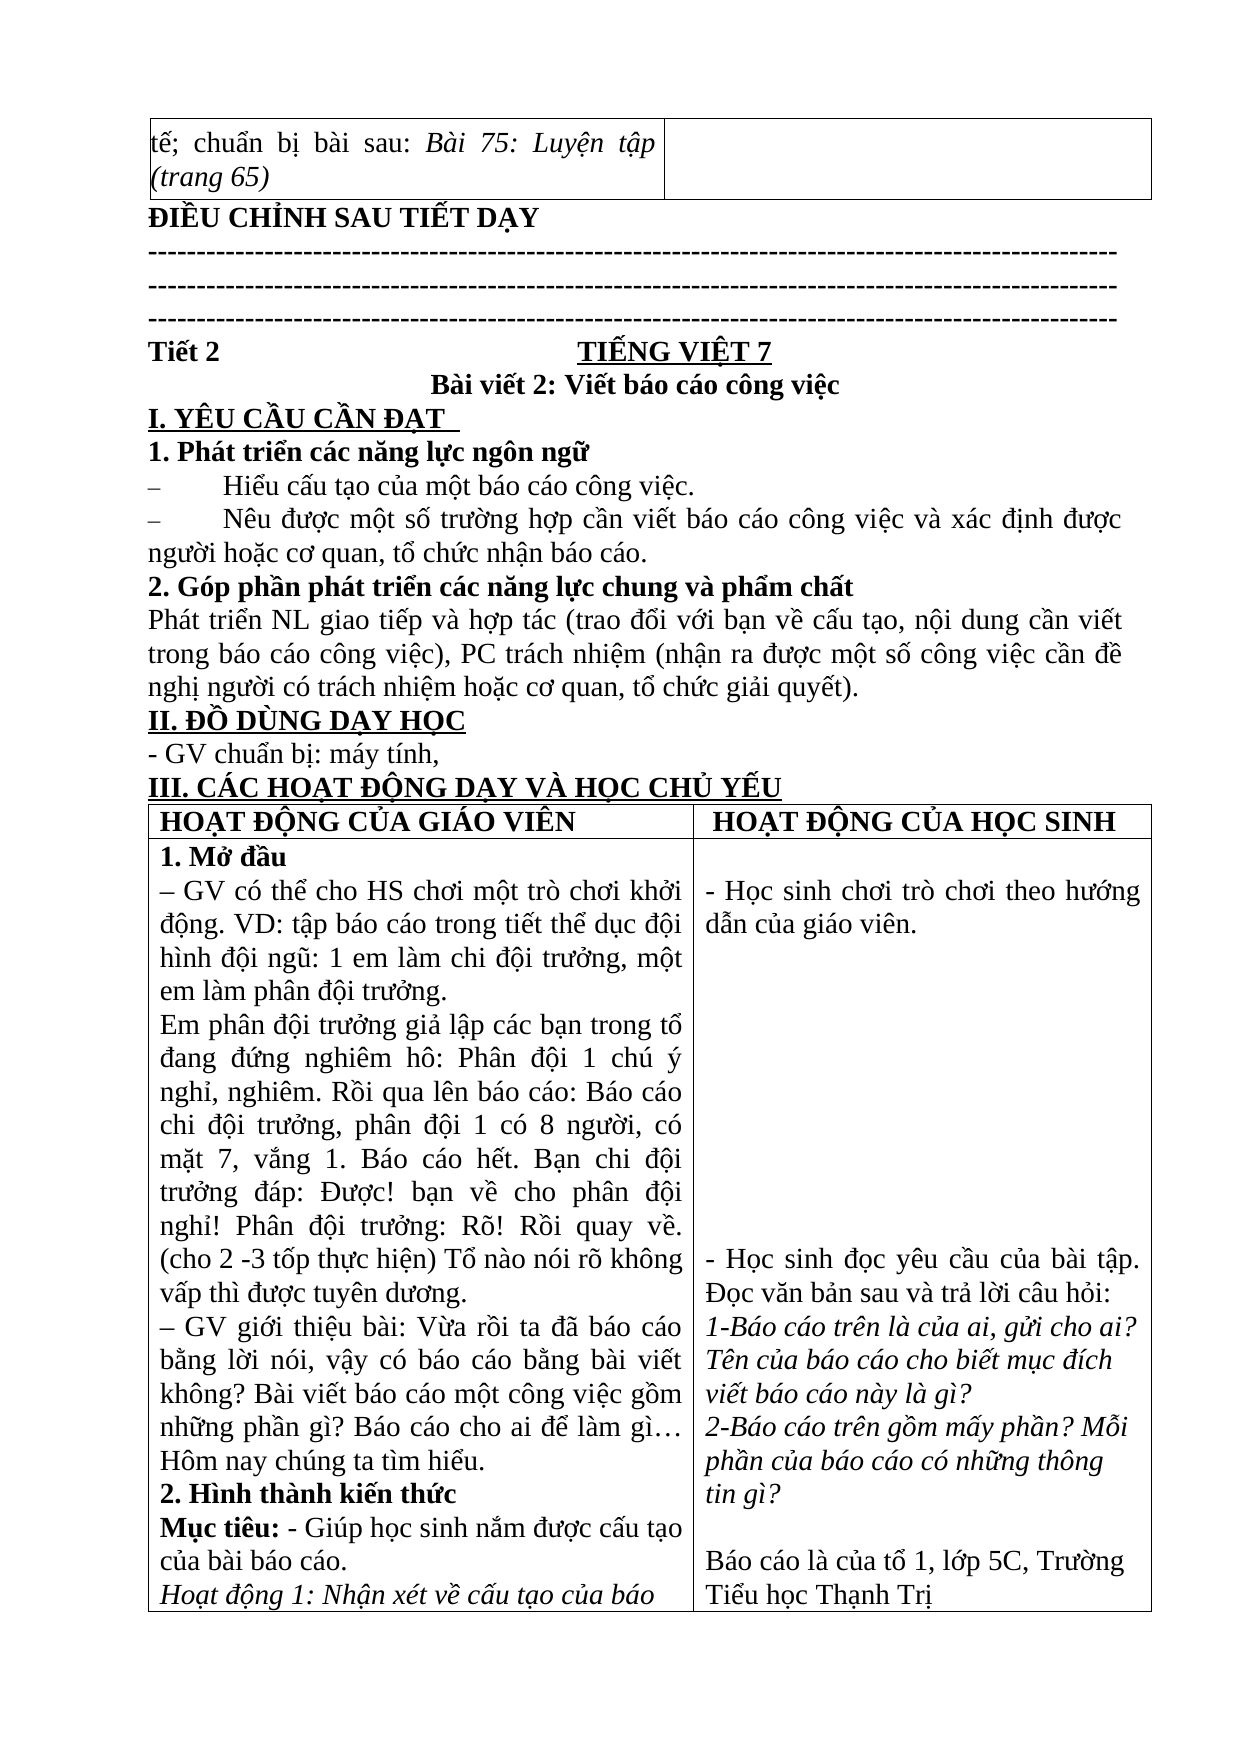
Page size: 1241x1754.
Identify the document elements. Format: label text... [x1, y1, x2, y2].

list Nêu được một số trường hợp cần viết báo cáo công việc và xác định được người hoặc cơ quan, tổ chức nhận báo cáo. [148, 502, 1122, 569]
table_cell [694, 839, 1151, 1611]
text I. YÊU CẦU CẦN ĐẠT [148, 401, 1122, 434]
list Hiểu cấu tạo của một báo cáo công việc. [148, 468, 1122, 502]
text II. ĐỒ DÙNG DẠY HỌC [148, 703, 1122, 736]
table_header HOẠT ĐỘNG CỦA HỌC SINH [694, 805, 1151, 838]
text 2. Góp phần phát triển các năng lực chung và phẩm chất [148, 569, 1122, 602]
text 1. Phát triển các năng lực ngôn ngữ [148, 434, 1122, 468]
text - GV chuẩn bị: máy tính, [148, 736, 1122, 770]
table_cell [665, 119, 1151, 199]
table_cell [151, 119, 664, 199]
text Phát triển NL giao tiếp và hợp tác (trao đổi với bạn về cấu tạo, nội dung cần viết trong báo cáo công việc), PC trách nhiệm (nhận ra được một số công việc cần đề nghị người có trách nhiệm hoặc cơ quan, tổ chức giải quyết). [148, 602, 1122, 703]
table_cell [149, 839, 693, 1611]
text Tiết 2 TIẾNG VIỆT 7 [148, 334, 1122, 367]
table_header HOẠT ĐỘNG CỦA GIÁO VIÊN [149, 805, 693, 838]
text III. CÁC HOẠT ĐỘNG DẠY VÀ HỌC CHỦ YẾU [148, 770, 1122, 803]
text ------------------------------------------------------------------------------------------------------------------------------------------------------------------------------------------------------------------------------------------------------------------------------------------------------------ [148, 233, 1122, 334]
text ĐIỀU CHỈNH SAU TIẾT DẠY [148, 200, 1122, 233]
text Bài viết 2: Viết báo cáo công việc [148, 367, 1122, 401]
